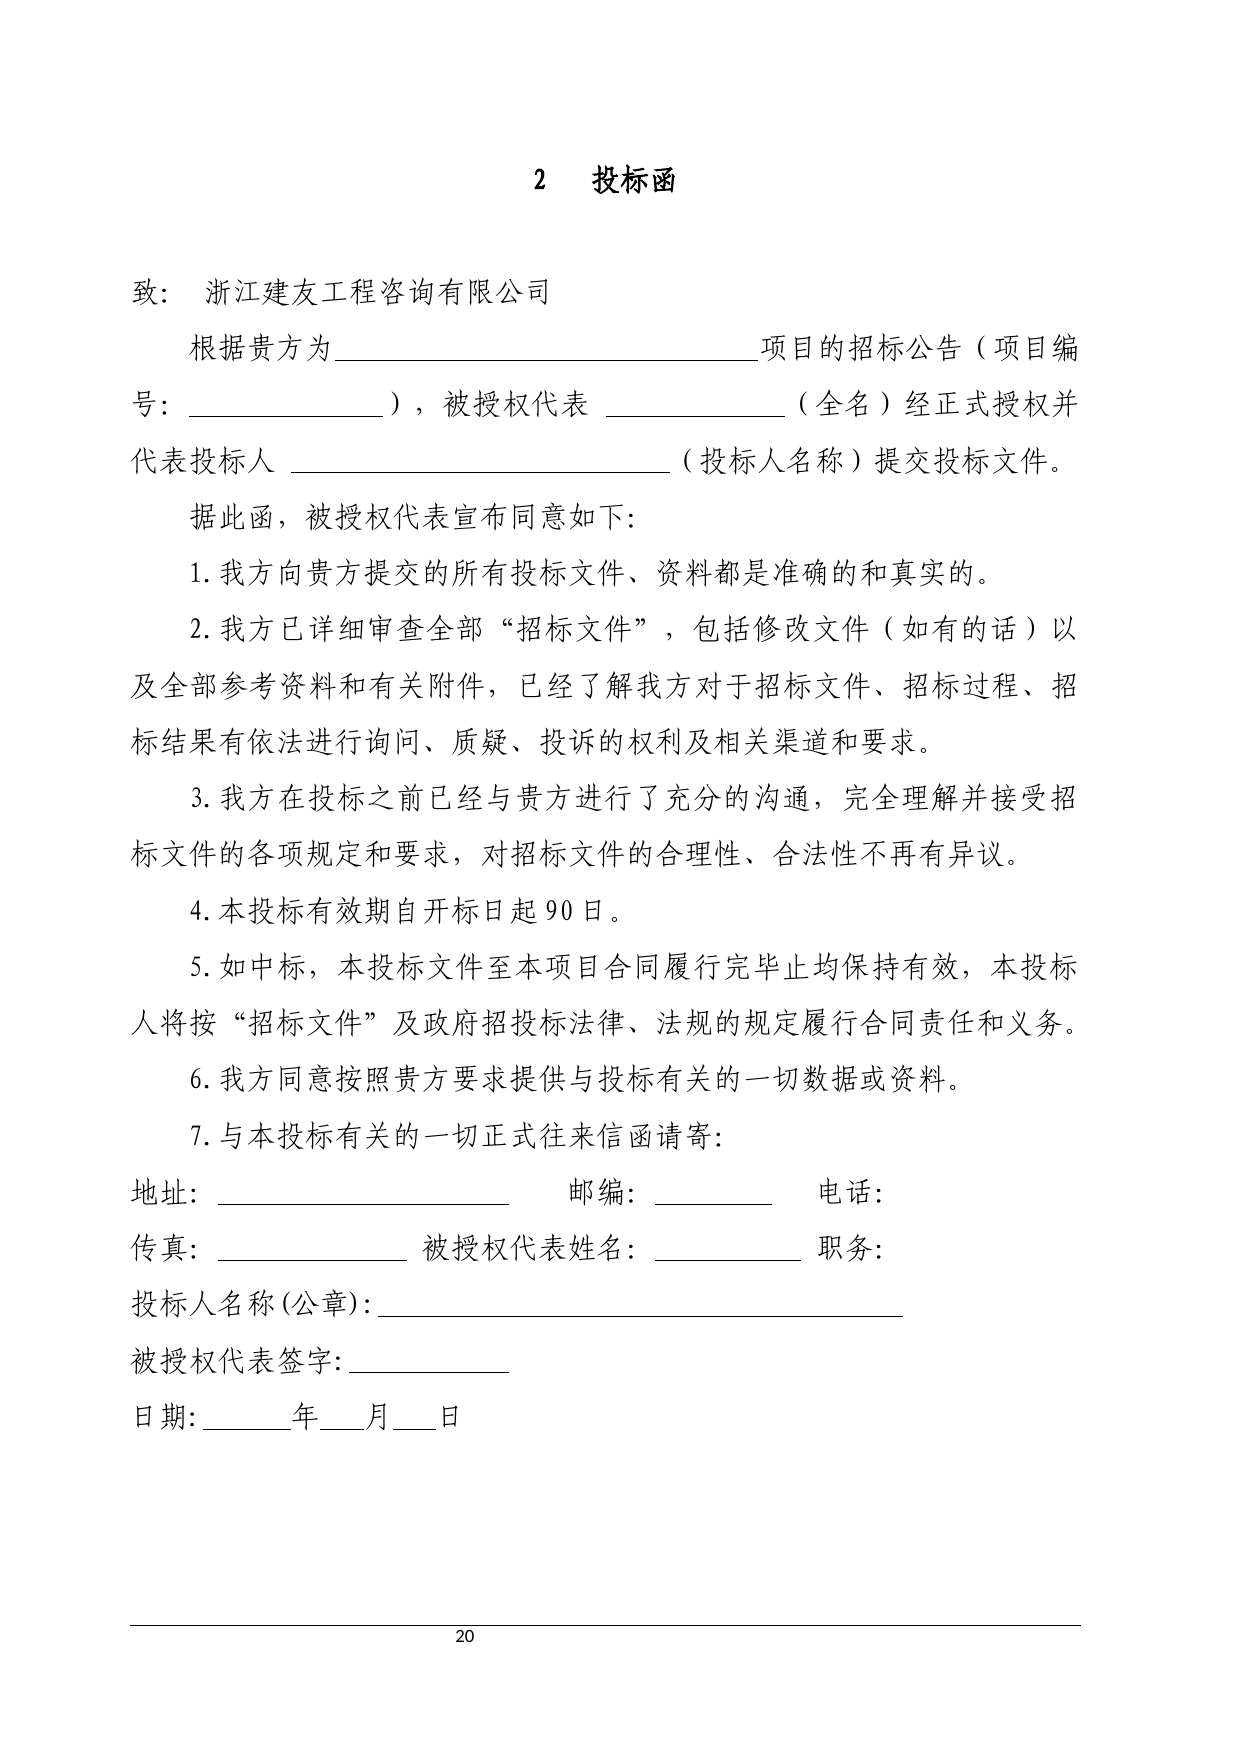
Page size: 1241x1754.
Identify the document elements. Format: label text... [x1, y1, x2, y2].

text 据此函，被授权代表宣布同意如下： [130, 482, 1081, 538]
text 4.本投标有效期自开标日起90日。 [130, 876, 1081, 932]
text 1.我方向贵方提交的所有投标文件、资料都是准确的和真实的。 [130, 538, 1081, 595]
text 5.如中标，本投标文件至本项目合同履行完毕止均保持有效，本投标人将按“招标文件”及政府招投标法律、法规的规定履行合同责任和义务。 [130, 932, 1081, 1045]
text 2 投标函 [130, 145, 1081, 201]
text 根据贵方为 项目的招标公告（项目编号： ），被授权代表 （全名）经正式授权并代表投标人 （投标人名称）提交投标文件。 [130, 313, 1081, 482]
text 2.我方已详细审查全部“招标文件”，包括修改文件（如有的话）以及全部参考资料和有关附件，已经了解我方对于招标文件、招标过程、招标结果有依法进行询问、质疑、投诉的权利及相关渠道和要求。 [130, 595, 1081, 763]
text 被授权代表签字: [130, 1326, 1081, 1382]
text 致： 浙江建友工程咨询有限公司 [130, 257, 1081, 313]
text 3.我方在投标之前已经与贵方进行了充分的沟通，完全理解并接受招标文件的各项规定和要求，对招标文件的合理性、合法性不再有异议。 [130, 763, 1081, 876]
text 传真： 被授权代表姓名： 职务： [130, 1213, 1081, 1270]
text 日期: 年 月 日 [130, 1382, 1081, 1438]
text 7.与本投标有关的一切正式往来信函请寄： [130, 1101, 1081, 1157]
text 6.我方同意按照贵方要求提供与投标有关的一切数据或资料。 [130, 1045, 1081, 1101]
text 地址： 邮编： 电话： [130, 1157, 1081, 1213]
text 投标人名称(公章): [130, 1270, 1081, 1326]
